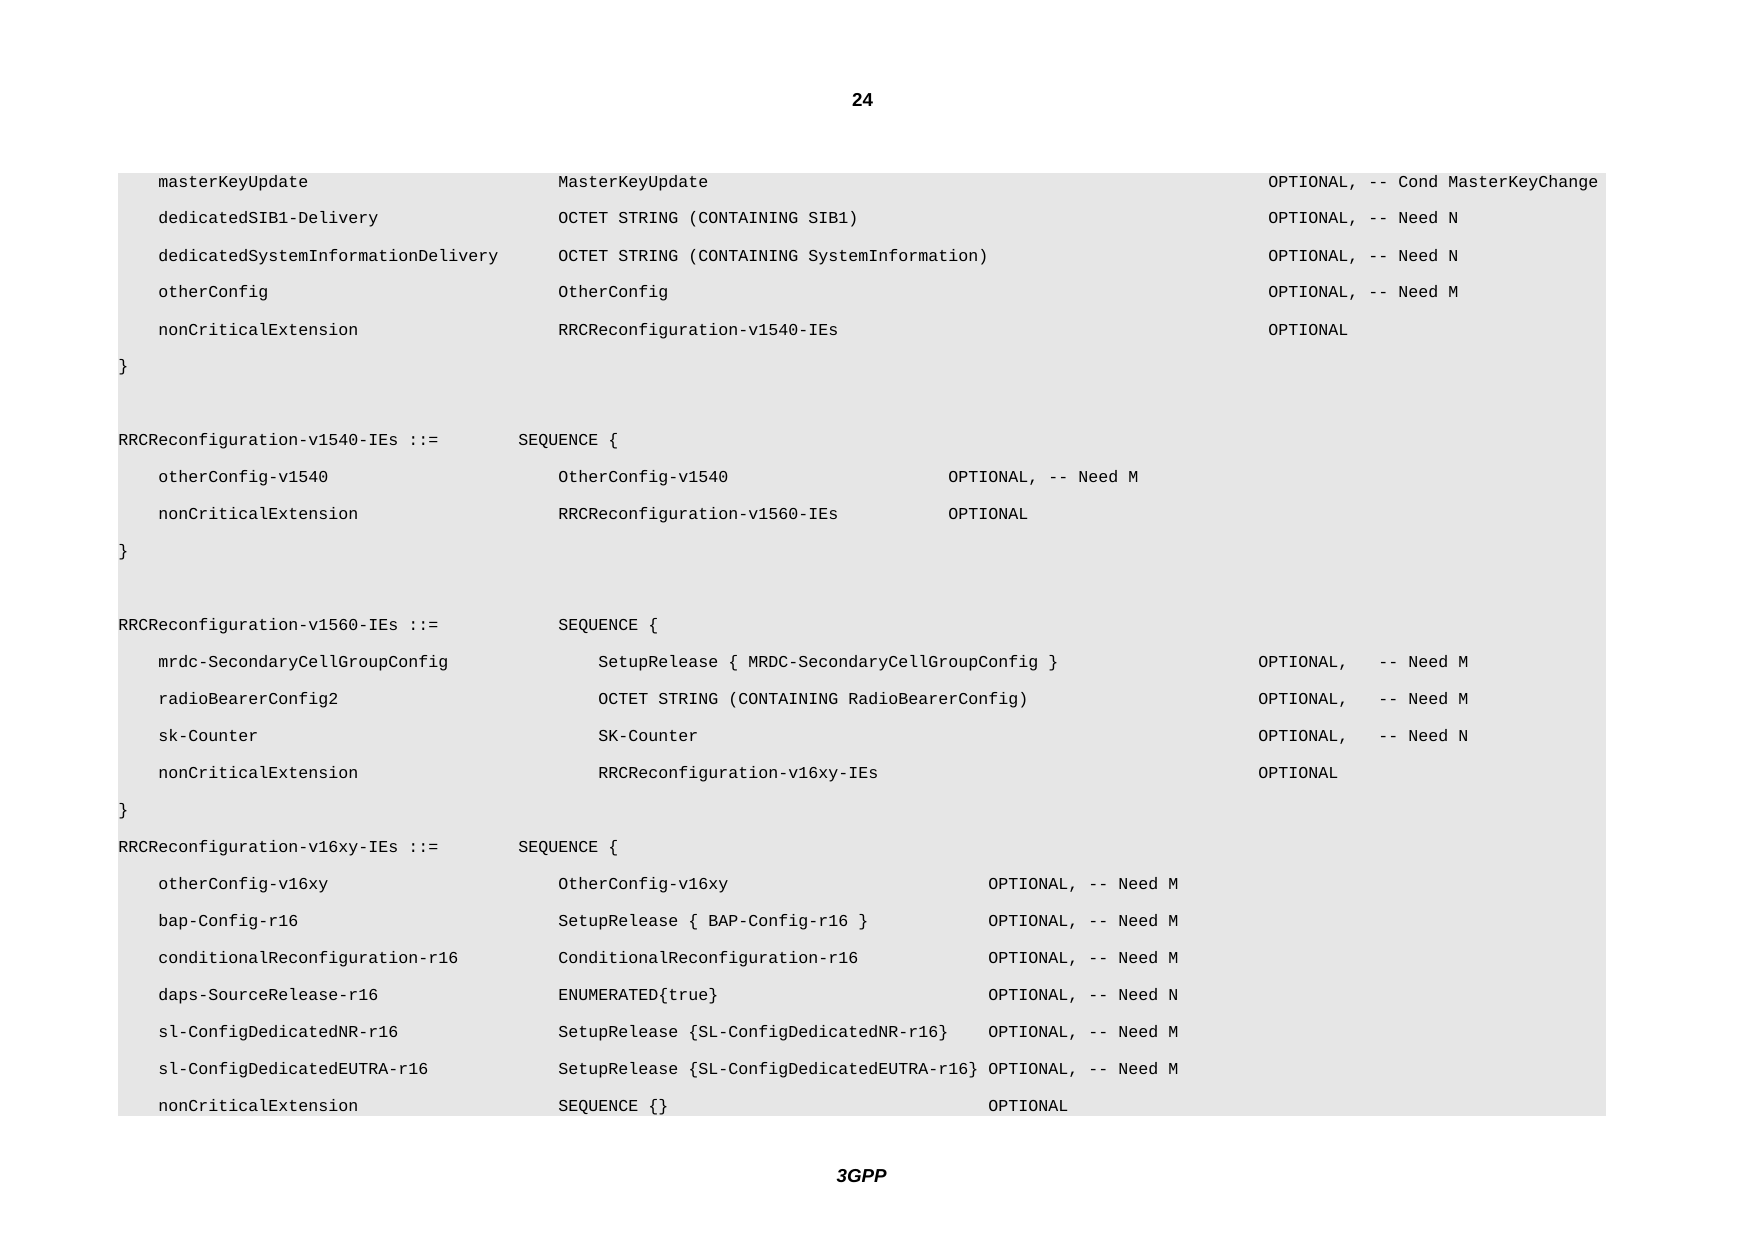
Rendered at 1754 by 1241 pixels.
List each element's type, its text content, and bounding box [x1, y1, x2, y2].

text RRCReconfiguration-v1540-IEs ::= SEQUENCE { [118, 432, 1606, 451]
text RRCReconfiguration-v16xy-IEs ::= SEQUENCE { [118, 839, 1606, 858]
text sk-Counter SK-Counter OPTIONAL, -- Need N [118, 728, 1606, 747]
text otherConfig-v16xy OtherConfig-v16xy OPTIONAL, -- Need M [118, 876, 1606, 894]
text mrdc-SecondaryCellGroupConfig SetupRelease { MRDC-SecondaryCellGroupConfig } OPTIONAL, -- Need M [118, 654, 1606, 673]
text dedicatedSIB1-Delivery OCTET STRING (CONTAINING SIB1) OPTIONAL, -- Need N [118, 210, 1606, 229]
text conditionalReconfiguration-r16 ConditionalReconfiguration-r16 OPTIONAL, -- Need M [118, 950, 1606, 968]
text sl-ConfigDedicatedNR-r16 SetupRelease {SL-ConfigDedicatedNR-r16} OPTIONAL, -- Need M [118, 1024, 1606, 1042]
text bap-Config-r16 SetupRelease { BAP-Config-r16 } OPTIONAL, -- Need M [118, 913, 1606, 932]
text otherConfig OtherConfig OPTIONAL, -- Need M [118, 284, 1606, 303]
text } [118, 543, 1606, 562]
text otherConfig-v1540 OtherConfig-v1540 OPTIONAL, -- Need M [118, 469, 1606, 488]
text nonCriticalExtension SEQUENCE {} OPTIONAL [118, 1098, 1606, 1116]
text nonCriticalExtension RRCReconfiguration-v1540-IEs OPTIONAL [118, 321, 1606, 340]
text nonCriticalExtension RRCReconfiguration-v1560-IEs OPTIONAL [118, 506, 1606, 525]
text daps-SourceRelease-r16 ENUMERATED{true} OPTIONAL, -- Need N [118, 987, 1606, 1006]
text sl-ConfigDedicatedEUTRA-r16 SetupRelease {SL-ConfigDedicatedEUTRA-r16} OPTIONAL, -- Need M [118, 1061, 1606, 1079]
text dedicatedSystemInformationDelivery OCTET STRING (CONTAINING SystemInformation) OPTIONAL, -- Need N [118, 247, 1606, 266]
text } [118, 802, 1606, 821]
text radioBearerConfig2 OCTET STRING (CONTAINING RadioBearerConfig) OPTIONAL, -- Need M [118, 691, 1606, 710]
text RRCReconfiguration-v1560-IEs ::= SEQUENCE { [118, 617, 1606, 636]
text masterKeyUpdate MasterKeyUpdate OPTIONAL, -- Cond MasterKeyChange [118, 173, 1606, 192]
text nonCriticalExtension RRCReconfiguration-v16xy-IEs OPTIONAL [118, 765, 1606, 784]
text } [118, 358, 1606, 377]
